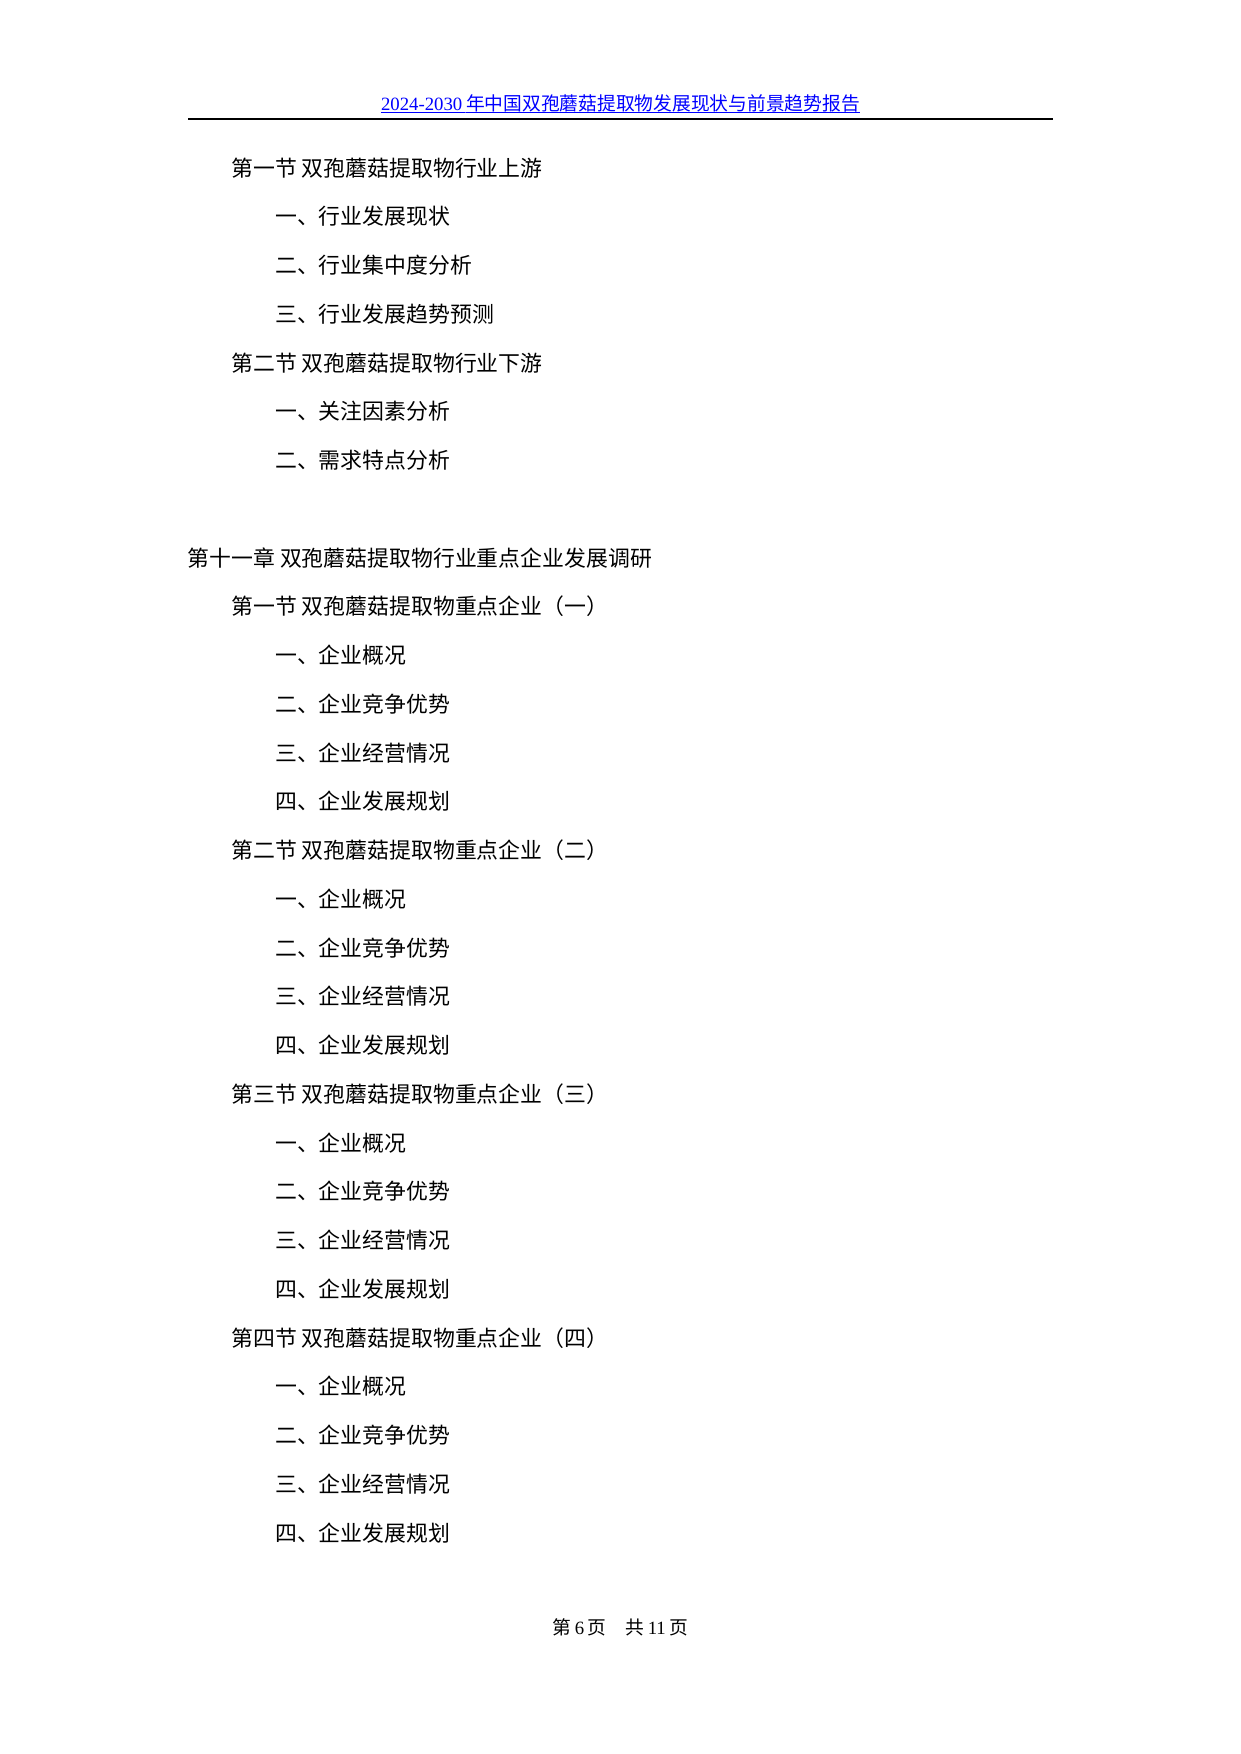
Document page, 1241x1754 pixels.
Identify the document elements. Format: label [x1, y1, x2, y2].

text [187, 150, 1053, 1548]
